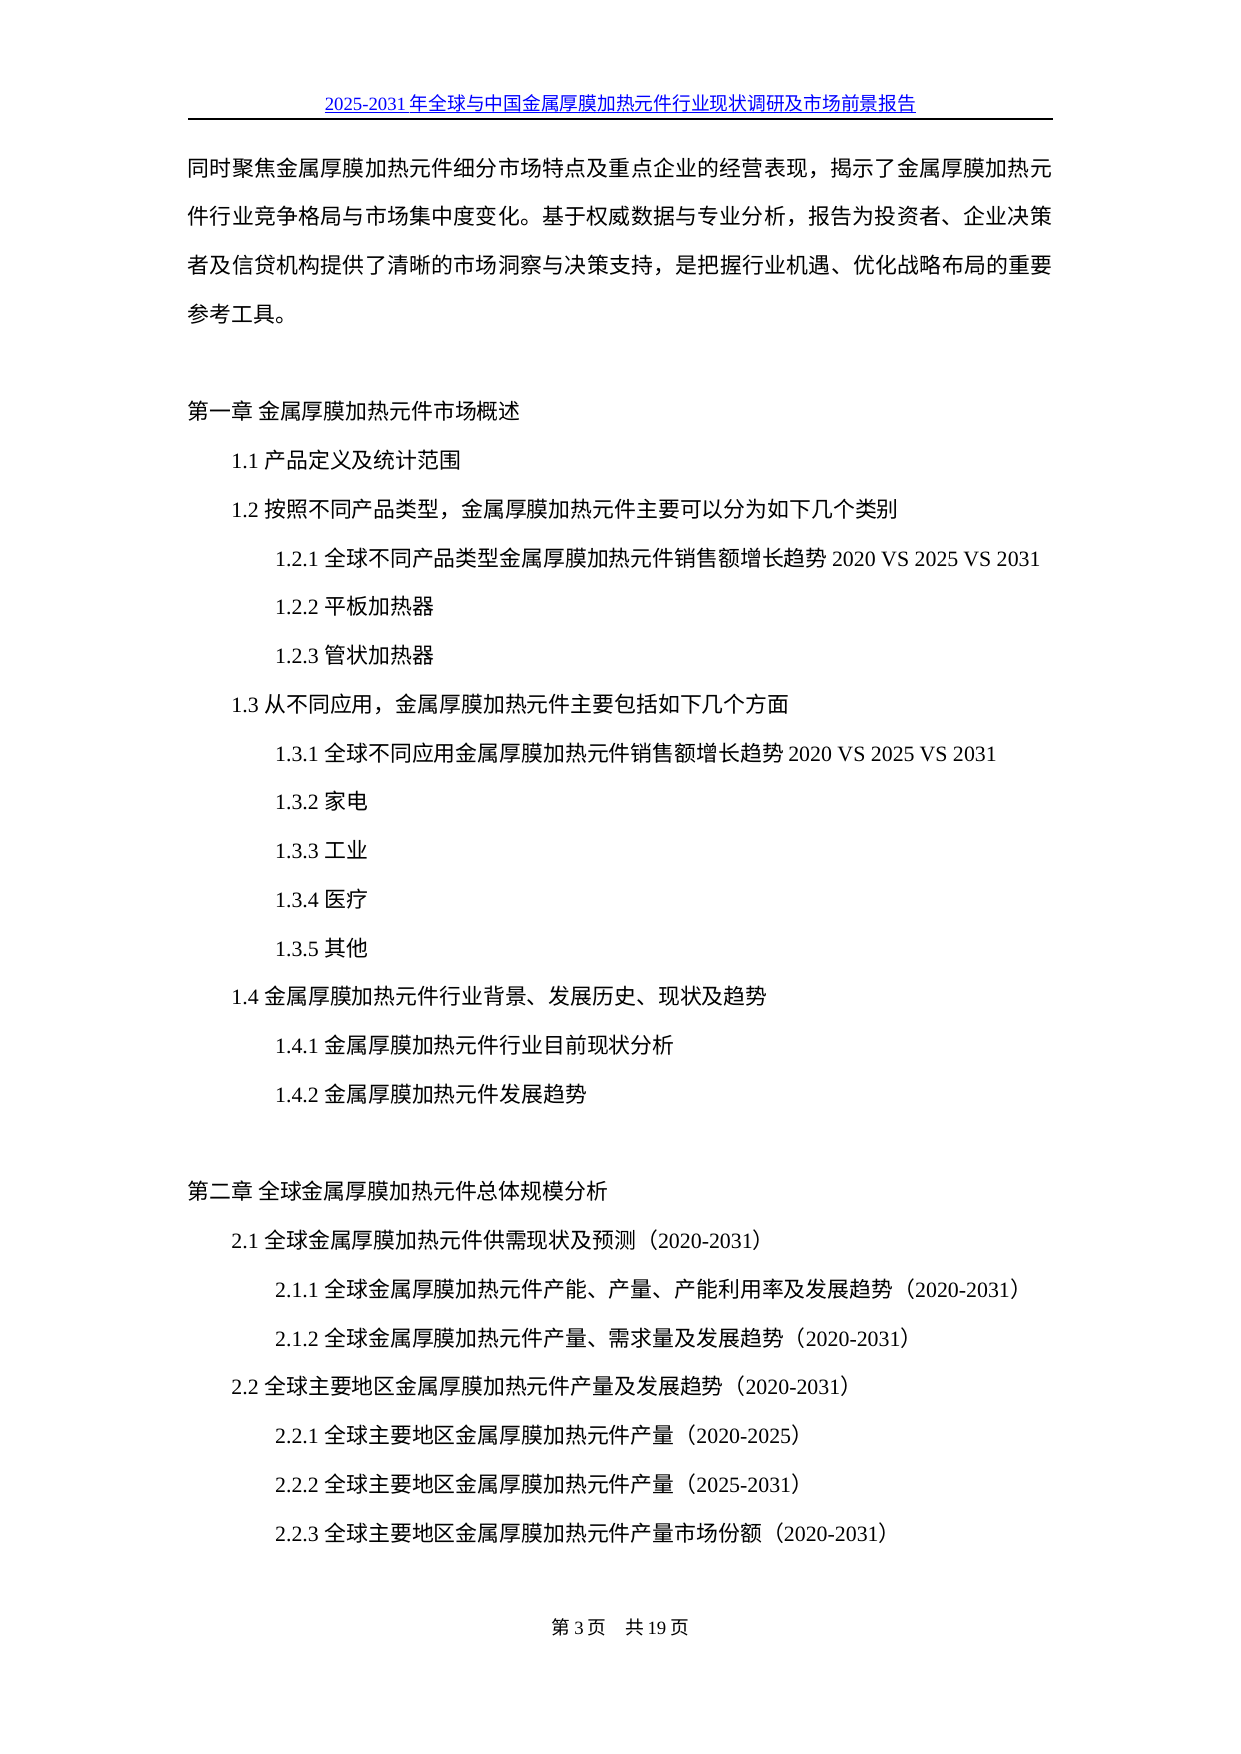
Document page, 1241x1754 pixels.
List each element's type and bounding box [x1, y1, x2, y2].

text [187, 150, 1053, 1548]
